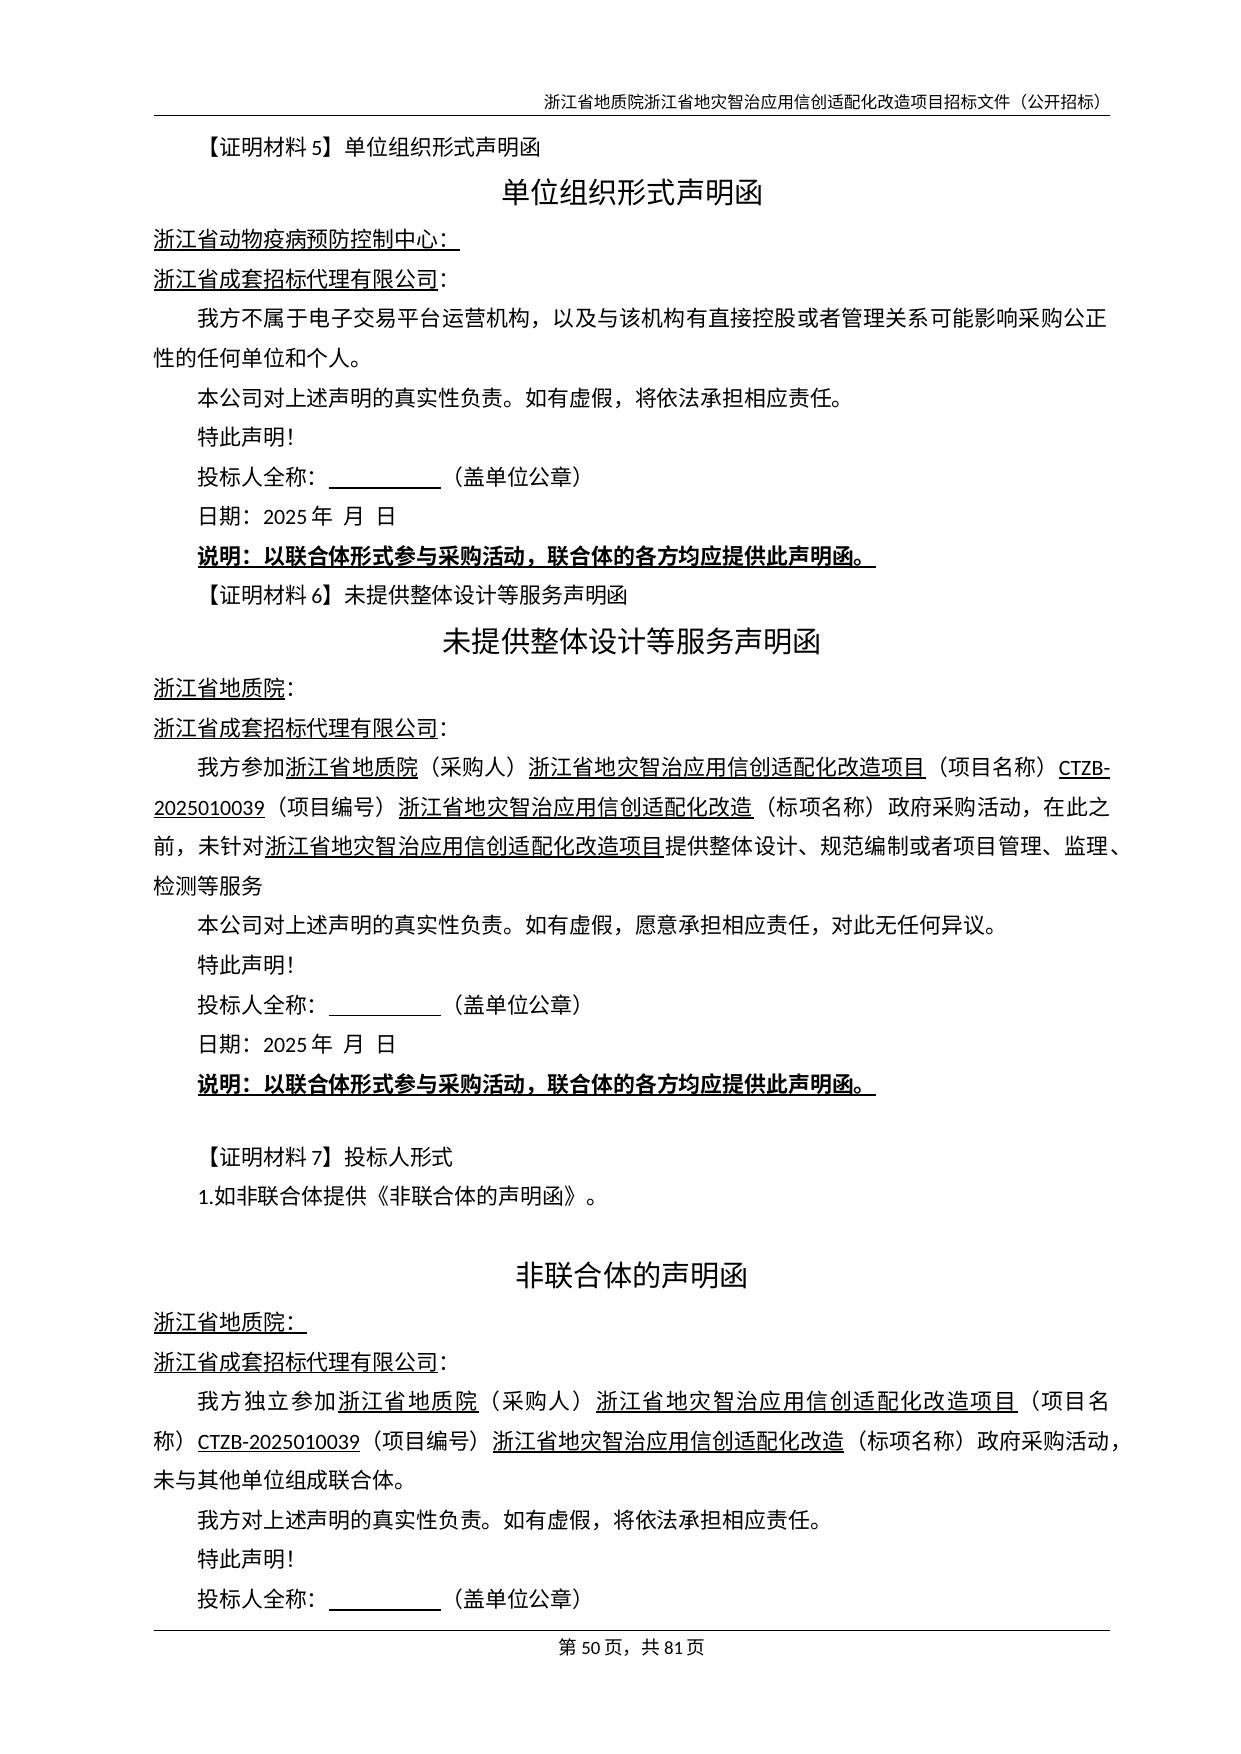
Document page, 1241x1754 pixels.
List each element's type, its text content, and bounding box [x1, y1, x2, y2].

text 非联合体的声明函 [153, 1252, 1110, 1294]
text 单位组织形式声明函 [153, 169, 1110, 212]
text 投标人全称： （盖单位公章） [153, 460, 1110, 491]
subtitle 【证明材料7】投标人形式 [153, 1140, 1110, 1171]
text 1.如非联合体提供《非联合体的声明函》。 [153, 1179, 1110, 1211]
text 我方独立参加浙江省地质院（采购人）浙江省地灾智治应用信创适配化改造项目（项目名称）CTZB-2025010039（项目编号）浙江省地灾智治应用信创适配化改造（标项名称）政府采购活动，未与其他单位组成联合体。 [153, 1384, 1110, 1495]
subtitle 【证明材料6】未提供整体设计等服务声明函 [153, 578, 1110, 610]
text 我方参加浙江省地质院（采购人）浙江省地灾智治应用信创适配化改造项目（项目名称）CTZB-2025010039（项目编号）浙江省地灾智治应用信创适配化改造（标项名称）政府采购活动，在此之前，未针对浙江省地灾智治应用信创适配化改造项目提供整体设计、规范编制或者项目管理、监理、检测等服务 [153, 750, 1110, 901]
text 特此声明！ [153, 420, 1110, 452]
text 我方不属于电子交易平台运营机构，以及与该机构有直接控股或者管理关系可能影响采购公正性的任何单位和个人。 [153, 301, 1110, 373]
text 特此声明！ [153, 1542, 1110, 1574]
text 说明：以联合体形式参与采购活动，联合体的各方均应提供此声明函。 [153, 539, 1110, 571]
text 本公司对上述声明的真实性负责。如有虚假，愿意承担相应责任，对此无任何异议。 [153, 908, 1110, 940]
text 浙江省地质院： [153, 1305, 1110, 1337]
text 浙江省成套招标代理有限公司： [153, 262, 1110, 293]
text 未提供整体设计等服务声明函 [153, 618, 1110, 660]
text 浙江省成套招标代理有限公司： [153, 1344, 1110, 1376]
text 投标人全称： （盖单位公章） [153, 988, 1110, 1019]
text 浙江省地质院： [153, 671, 1110, 703]
text 特此声明！ [153, 948, 1110, 980]
text 本公司对上述声明的真实性负责。如有虚假，将依法承担相应责任。 [153, 381, 1110, 412]
text 浙江省成套招标代理有限公司： [153, 711, 1110, 742]
text 日期：2025年 月 日 [153, 499, 1110, 531]
subtitle 【证明材料5】单位组织形式声明函 [153, 130, 1110, 162]
text 浙江省动物疫病预防控制中心： [153, 222, 1110, 254]
text 我方对上述声明的真实性负责。如有虚假，将依法承担相应责任。 [153, 1503, 1110, 1534]
text 说明：以联合体形式参与采购活动，联合体的各方均应提供此声明函。 [153, 1067, 1110, 1098]
text 日期：2025年 月 日 [153, 1027, 1110, 1059]
text 投标人全称： （盖单位公章） [153, 1582, 1110, 1614]
